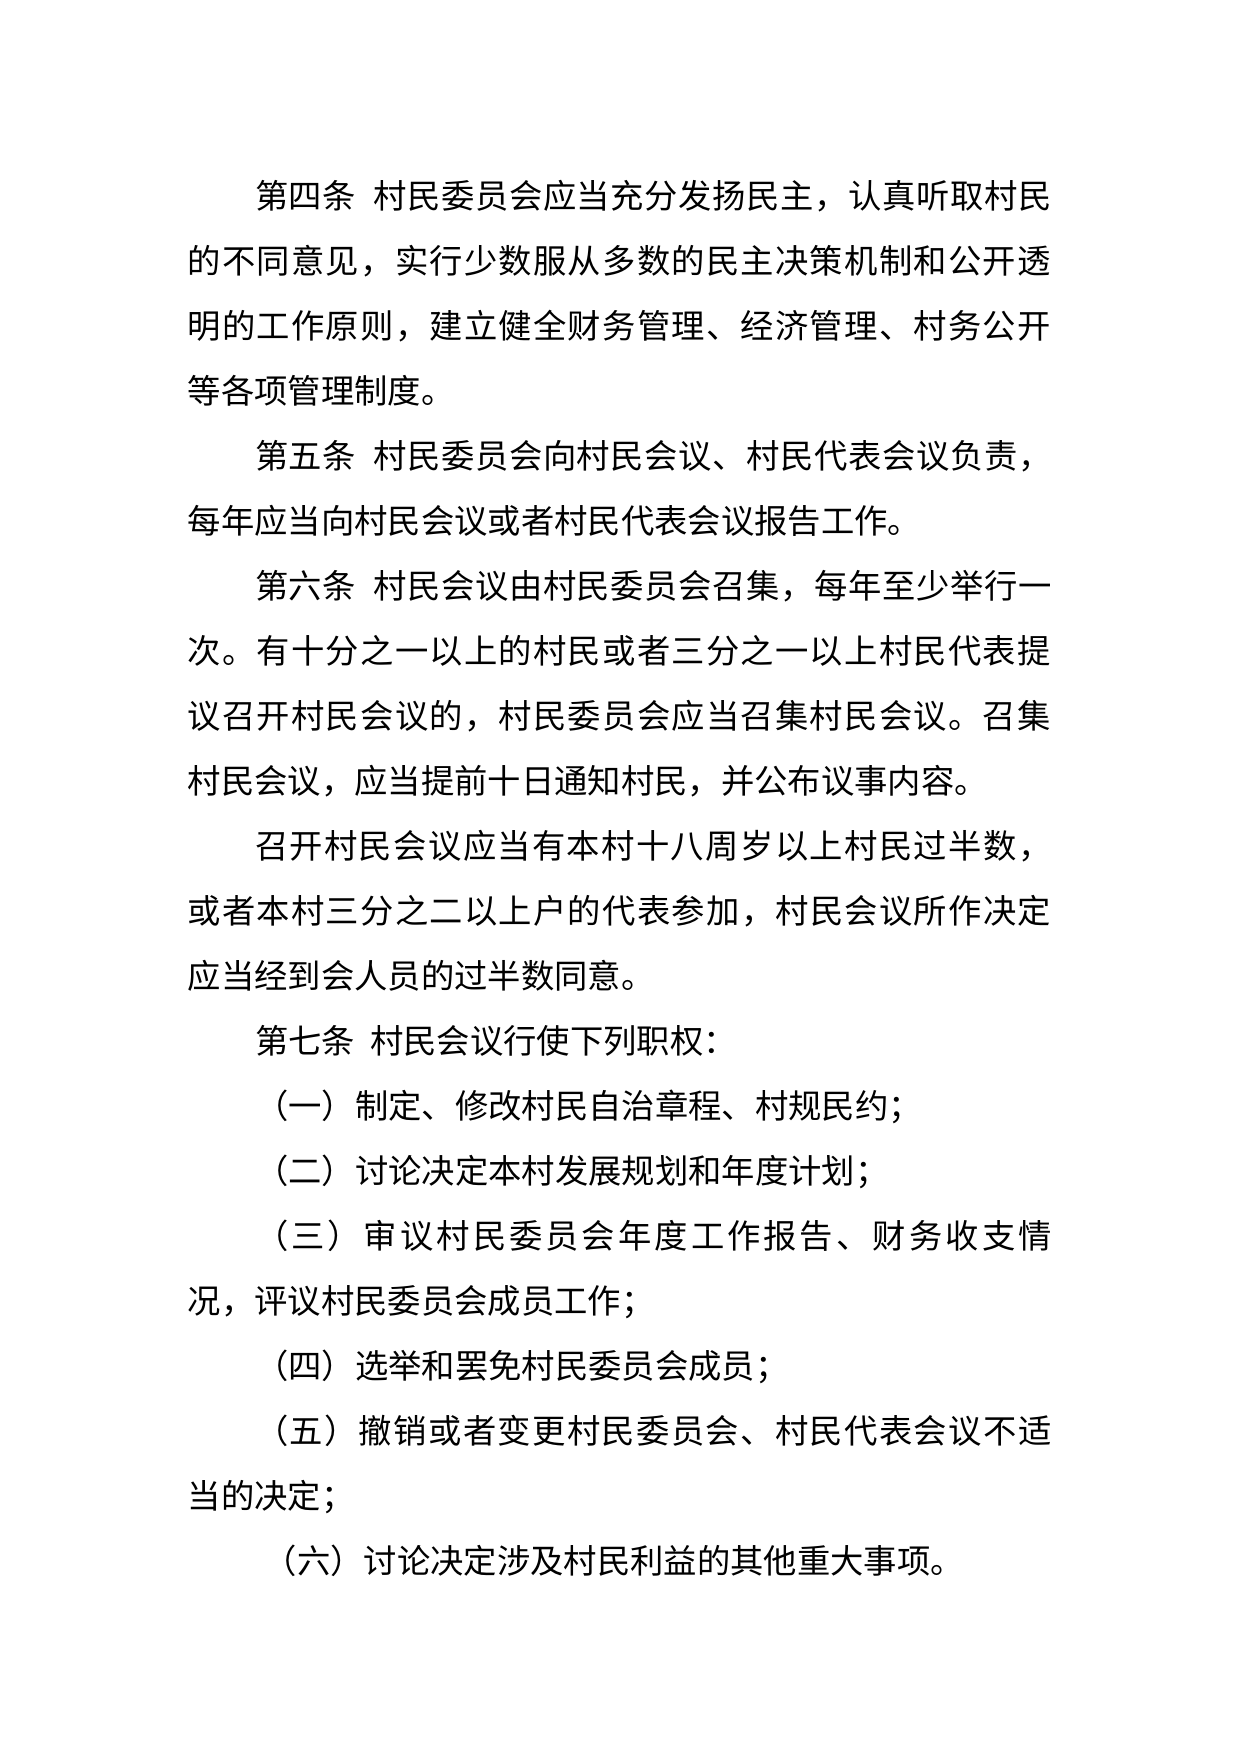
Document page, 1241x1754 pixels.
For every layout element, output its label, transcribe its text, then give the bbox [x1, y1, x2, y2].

text （三）审议村民委员会年度工作报告、财务收支情况，评议村民委员会成员工作； [187, 1202, 1053, 1332]
text （一）制定、修改村民自治章程、村规民约； [187, 1072, 1053, 1137]
text （五）撤销或者变更村民委员会、村民代表会议不适当的决定； [187, 1397, 1053, 1527]
text 召开村民会议应当有本村十八周岁以上村民过半数，或者本村三分之二以上户的代表参加，村民会议所作决定应当经到会人员的过半数同意。 [187, 812, 1053, 1007]
text （二）讨论决定本村发展规划和年度计划； [187, 1137, 1053, 1202]
text 第六条 村民会议由村民委员会召集，每年至少举行一次。有十分之一以上的村民或者三分之一以上村民代表提议召开村民会议的，村民委员会应当召集村民会议。召集村民会议，应当提前十日通知村民，并公布议事内容。 [187, 552, 1053, 812]
text （六）讨论决定涉及村民利益的其他重大事项。 [187, 1527, 1053, 1592]
text （四）选举和罢免村民委员会成员； [187, 1332, 1053, 1397]
text 第七条 村民会议行使下列职权： [187, 1007, 1053, 1072]
text 第四条 村民委员会应当充分发扬民主，认真听取村民的不同意见，实行少数服从多数的民主决策机制和公开透明的工作原则，建立健全财务管理、经济管理、村务公开等各项管理制度。 [187, 162, 1053, 422]
text 第五条 村民委员会向村民会议、村民代表会议负责，每年应当向村民会议或者村民代表会议报告工作。 [187, 422, 1053, 552]
